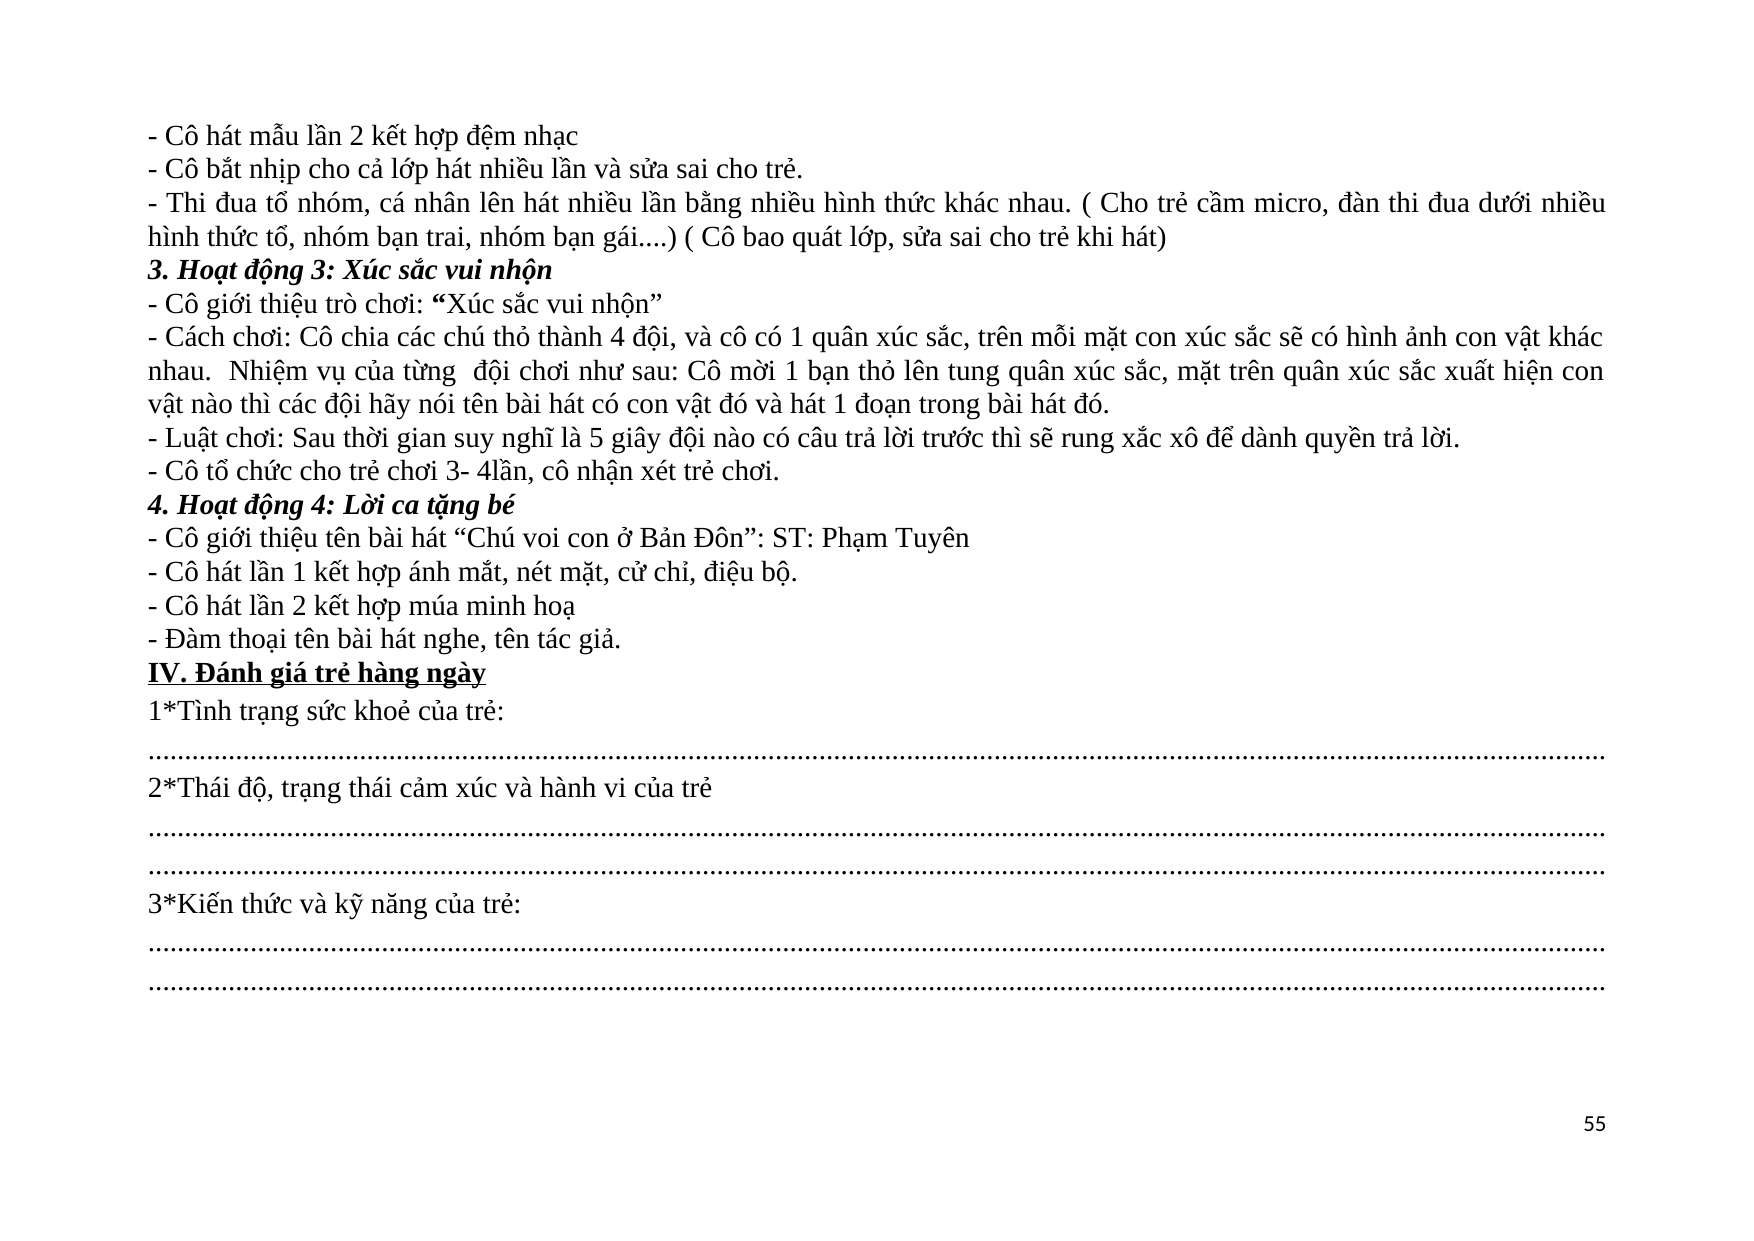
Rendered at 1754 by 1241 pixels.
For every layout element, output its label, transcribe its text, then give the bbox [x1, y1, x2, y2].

text - Cô giới thiệu trò chơi: “Xúc sắc vui nhộn” [148, 286, 1606, 319]
text IV. Đánh giá trẻ hàng ngày [148, 655, 1606, 688]
text ........................................................................................................................................................................................................ [148, 732, 1606, 765]
text 3*Kiến thức và kỹ năng của trẻ: [148, 886, 1606, 919]
text - Cô hát mẫu lần 2 kết hợp đệm nhạc [148, 118, 1606, 152]
text ........................................................................................................................................................................................................ [148, 963, 1606, 997]
text - Đàm thoại tên bài hát nghe, tên tác giả. [148, 621, 1606, 655]
text - Cô bắt nhịp cho cả lớp hát nhiều lần và sửa sai cho trẻ. [148, 152, 1606, 185]
text ........................................................................................................................................................................................................ [148, 924, 1606, 958]
text 2*Thái độ, trạng thái cảm xúc và hành vi của trẻ [148, 770, 1606, 804]
text - Cách chơi: Cô chia các chú thỏ thành 4 đội, và cô có 1 quân xúc sắc, trên mỗi mặt con xúc sắc sẽ có hình ảnh con vật khác nhau. Nhiệm vụ của từng đội chơi như sau: Cô mời 1 bạn thỏ lên tung quân xúc sắc, mặt trên quân xúc sắc xuất hiện con vật nào thì các đội hãy nói tên bài hát có con vật đó và hát 1 đoạn trong bài hát đó. [148, 319, 1606, 420]
text ........................................................................................................................................................................................................ [148, 847, 1606, 881]
text - Cô tổ chức cho trẻ chơi 3- 4lần, cô nhận xét trẻ chơi. [148, 453, 1606, 487]
text - Cô hát lần 2 kết hợp múa minh hoạ [148, 588, 1606, 621]
text 3. Hoạt động 3: Xúc sắc vui nhộn [148, 252, 1606, 286]
text 4. Hoạt động 4: Lời ca tặng bé [148, 487, 1606, 521]
text - Cô giới thiệu tên bài hát “Chú voi con ở Bản Đôn”: ST: Phạm Tuyên [148, 521, 1606, 554]
text - Luật chơi: Sau thời gian suy nghĩ là 5 giây đội nào có câu trả lời trước thì sẽ rung xắc xô để dành quyền trả lời. [148, 420, 1606, 453]
text 1*Tình trạng sức khoẻ của trẻ: [148, 693, 1606, 727]
text - Thi đua tổ nhóm, cá nhân lên hát nhiều lần bằng nhiều hình thức khác nhau. ( Cho trẻ cầm micro, đàn thi đua dưới nhiều hình thức tổ, nhóm bạn trai, nhóm bạn gái....) ( Cô bao quát lớp, sửa sai cho trẻ khi hát) [148, 185, 1606, 252]
text ........................................................................................................................................................................................................ [148, 809, 1606, 842]
text - Cô hát lần 1 kết hợp ánh mắt, nét mặt, cử chỉ, điệu bộ. [148, 554, 1606, 588]
